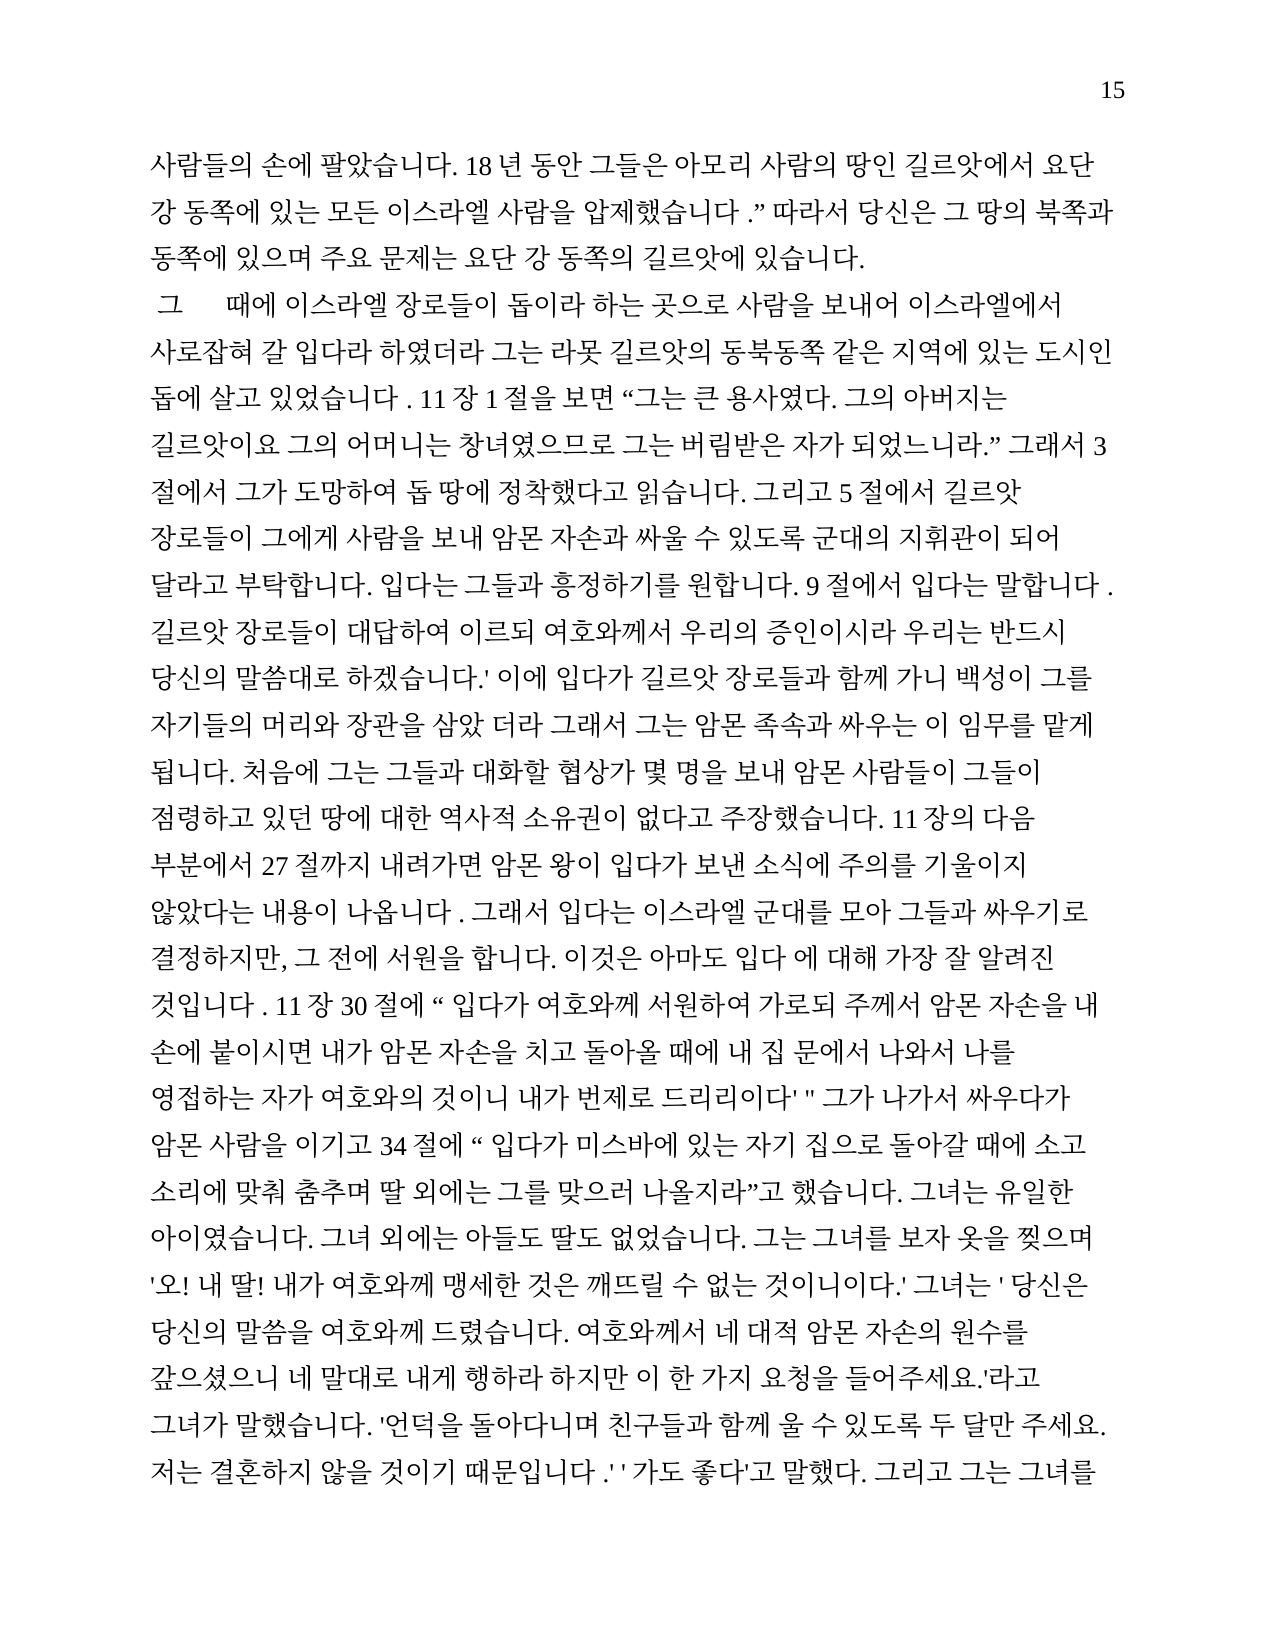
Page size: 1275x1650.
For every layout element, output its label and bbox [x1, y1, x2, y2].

text [150, 150, 1125, 1488]
